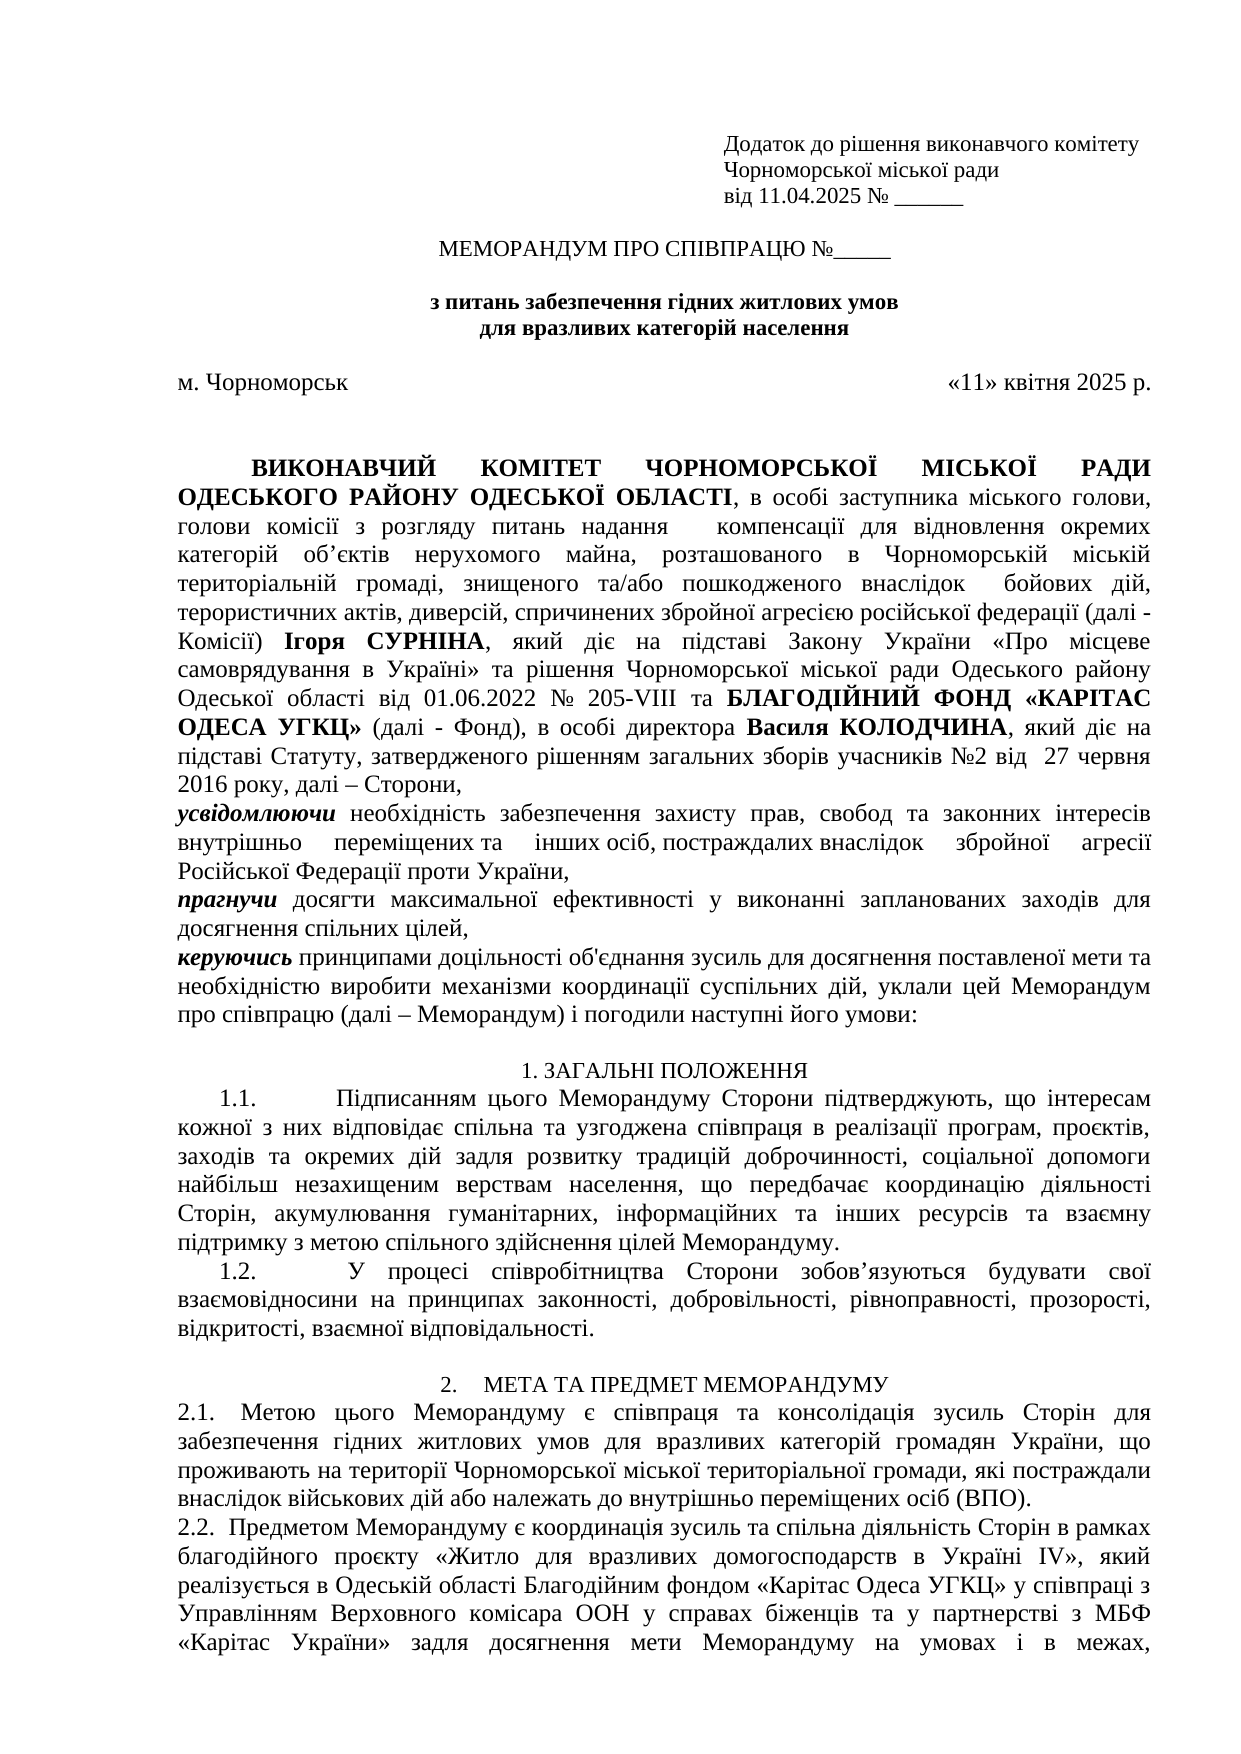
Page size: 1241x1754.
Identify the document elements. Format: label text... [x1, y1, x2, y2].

text 1. ЗАГАЛЬНІ ПОЛОЖЕННЯ [177, 1057, 1152, 1083]
text з питань забезпечення гідних житлових умов [177, 288, 1152, 314]
text 2.1. Метою цього Меморандуму є співпраця та консолідація зусиль Сторін для забезпечення гідних житлових умов для вразливих категорій громадян України, що проживають на території Чорноморської міської територіальної громади, які постраждали внаслідок військових дій або належать до внутрішньо переміщених осіб (ВПО). [177, 1397, 1152, 1512]
text м. Чорноморськ «11» квітня 2025 р. [177, 367, 1152, 396]
list Підписанням цього Меморандуму Сторони підтверджують, що інтересам кожної з них відповідає спільна та узгоджена співпраця в реалізації програм, проєктів, заходів та окремих дій задля розвитку традицій доброчинності, соціальної допомоги найбільш незахищеним верствам населення, що передбачає координацію діяльності Сторін, акумулювання гуманітарних, інформаційних та інших ресурсів та взаємну підтримку з метою спільного здійснення цілей Меморандуму. [177, 1083, 1152, 1256]
text для вразливих категорій населення [177, 314, 1152, 341]
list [177, 1512, 1152, 1656]
text ВИКОНАВЧИЙ КОМІТЕТ ЧОРНОМОРСЬКОЇ МІСЬКОЇ РАДИ ОДЕСЬКОГО РАЙОНУ ОДЕСЬКОЇ ОБЛАСТІ, в особі заступника міського голови, голови комісії з розгляду питань надання компенсації для відновлення окремих категорій об’єктів нерухомого майна, розташованого в Чорноморській міській територіальній громаді, знищеного та/або пошкодженого внаслідок бойових дій, терористичних актів, диверсій, спричинених збройної агресією російської федерації (далі - Комісії) Ігоря СУРНІНА, який діє на підставі Закону України «Про місцеве самоврядування в Україні» та рішення Чорноморської міської ради Одеського району Одеської області від 01.06.2022 № 205-VIII та БЛАГОДІЙНИЙ ФОНД «КАРІТАС ОДЕСА УГКЦ» (далі - Фонд), в особі директора Василя КОЛОДЧИНА, який діє на підставі Статуту, затвердженого рішенням загальних зборів учасників №2 від 27 червня 2016 року, далі – Сторони, [177, 453, 1152, 798]
text Додаток до рішення виконавчого комітету Чорноморської міської ради [723, 130, 1152, 182]
list У процесі співробітництва Сторони зобов’язуються будувати свої взаємовідносини на принципах законності, добровільності, рівноправності, прозорості, відкритості, взаємної відповідальності. [177, 1256, 1152, 1342]
text керуючись принципами доцільності об'єднання зусиль для досягнення поставленої мети та необхідністю виробити механізми координації суспільних дій, уклали цей Меморандум про співпрацю (далі – Меморандум) і погодили наступні його умови: [177, 942, 1152, 1028]
list МЕТА ТА ПРЕДМЕТ МЕМОРАНДУМУ [177, 1371, 1152, 1397]
text МЕМОРАНДУМ ПРО СПІВПРАЦЮ №_____ [177, 235, 1152, 262]
text прагнучи досягти максимальної ефективності у виконанні запланованих заходів для досягнення спільних цілей, [177, 884, 1152, 942]
text усвідомлюючи необхідність забезпечення захисту прав, свобод та законних інтересів внутрішньо переміщених та інших осіб, постраждалих внаслідок збройної агресії Російської Федерації проти України, [177, 798, 1152, 884]
text від 11.04.2025 № ______ [723, 182, 1152, 209]
